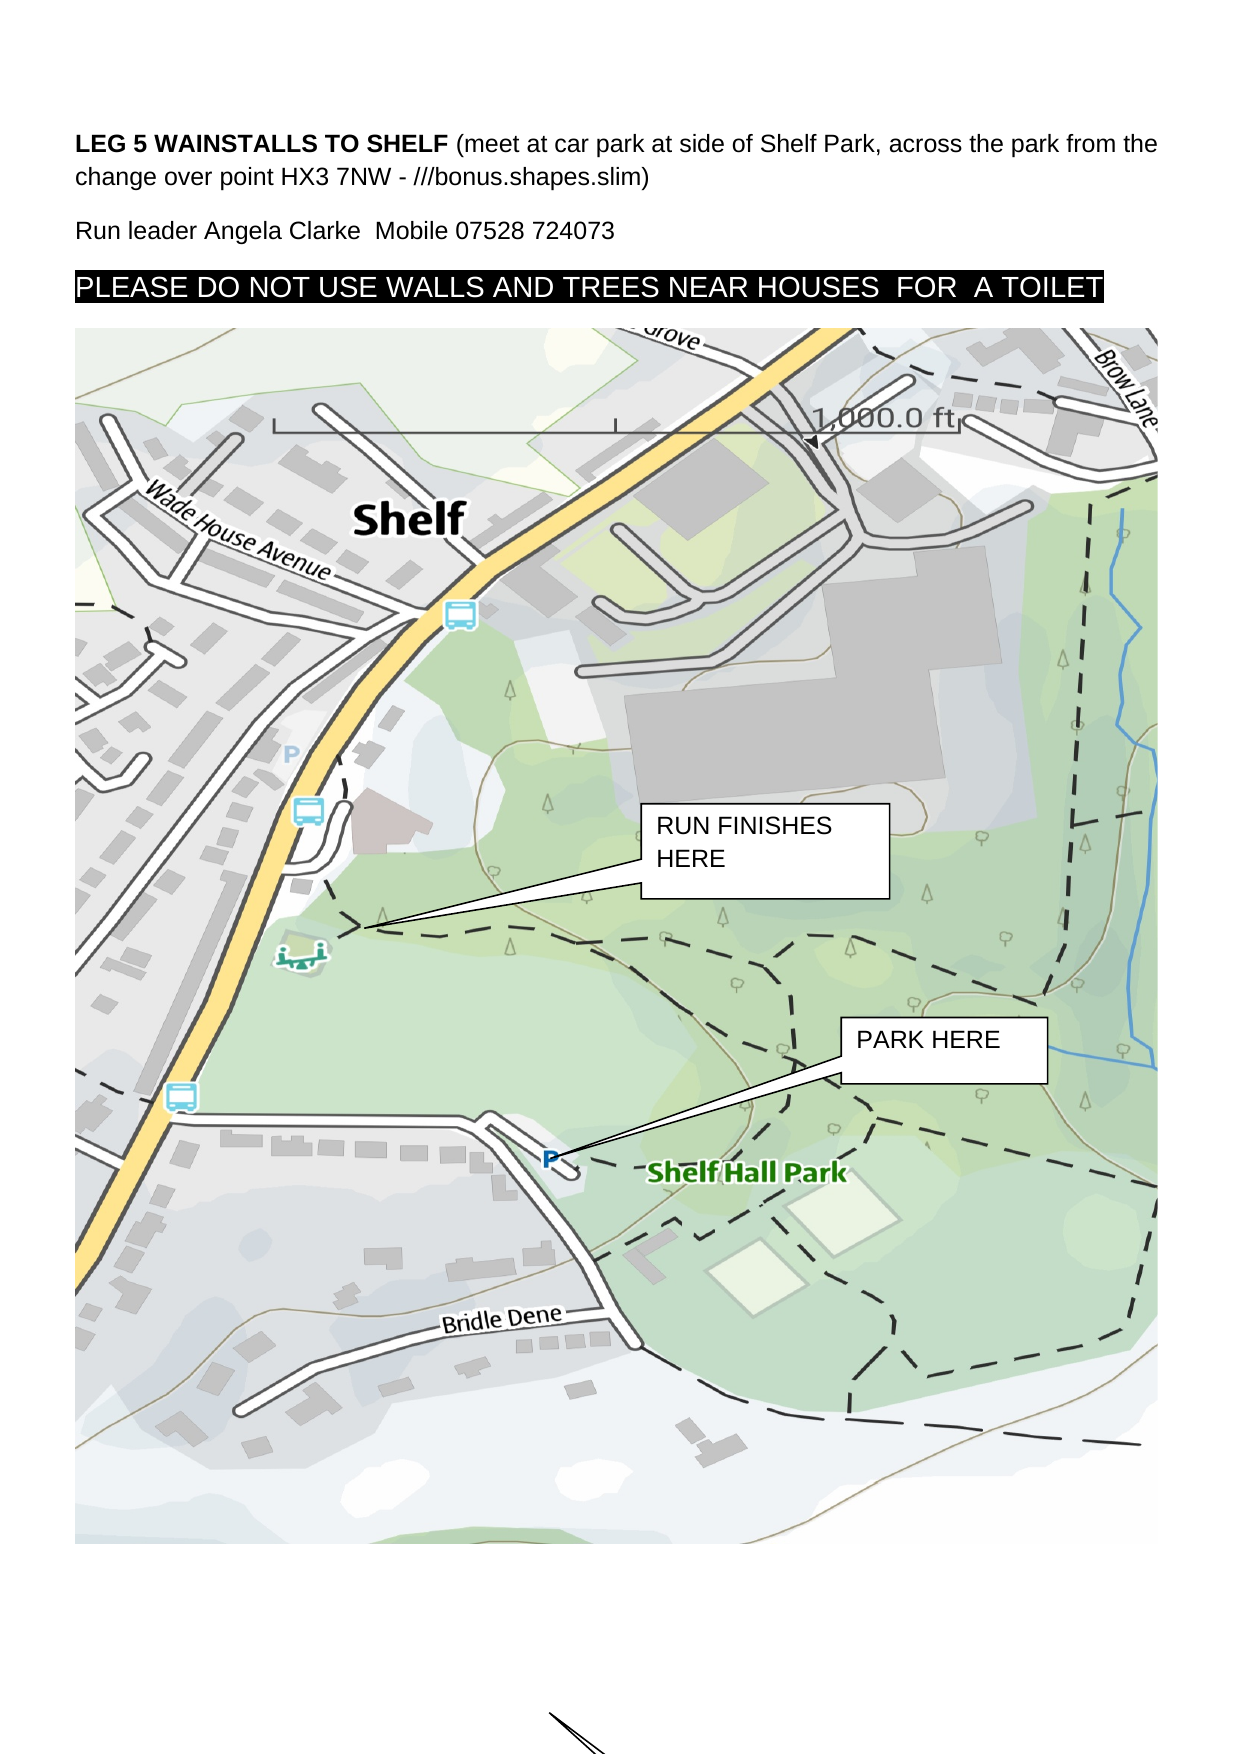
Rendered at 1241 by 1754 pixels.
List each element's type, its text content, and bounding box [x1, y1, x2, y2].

text LEG 5 WAINSTALLS TO SHELF (meet at car park at side of Shelf Park, across the park from the change over point HX3 7NW - ///bonus.shapes.slim) [75, 129, 1165, 191]
picture [75, 328, 1158, 1544]
text PLEASE DO NOT USE WALLS AND TREES NEAR HOUSES FOR A TOILET [75, 269, 1165, 303]
text Run leader Angela Clarke Mobile 07528 724073 [75, 216, 1165, 244]
